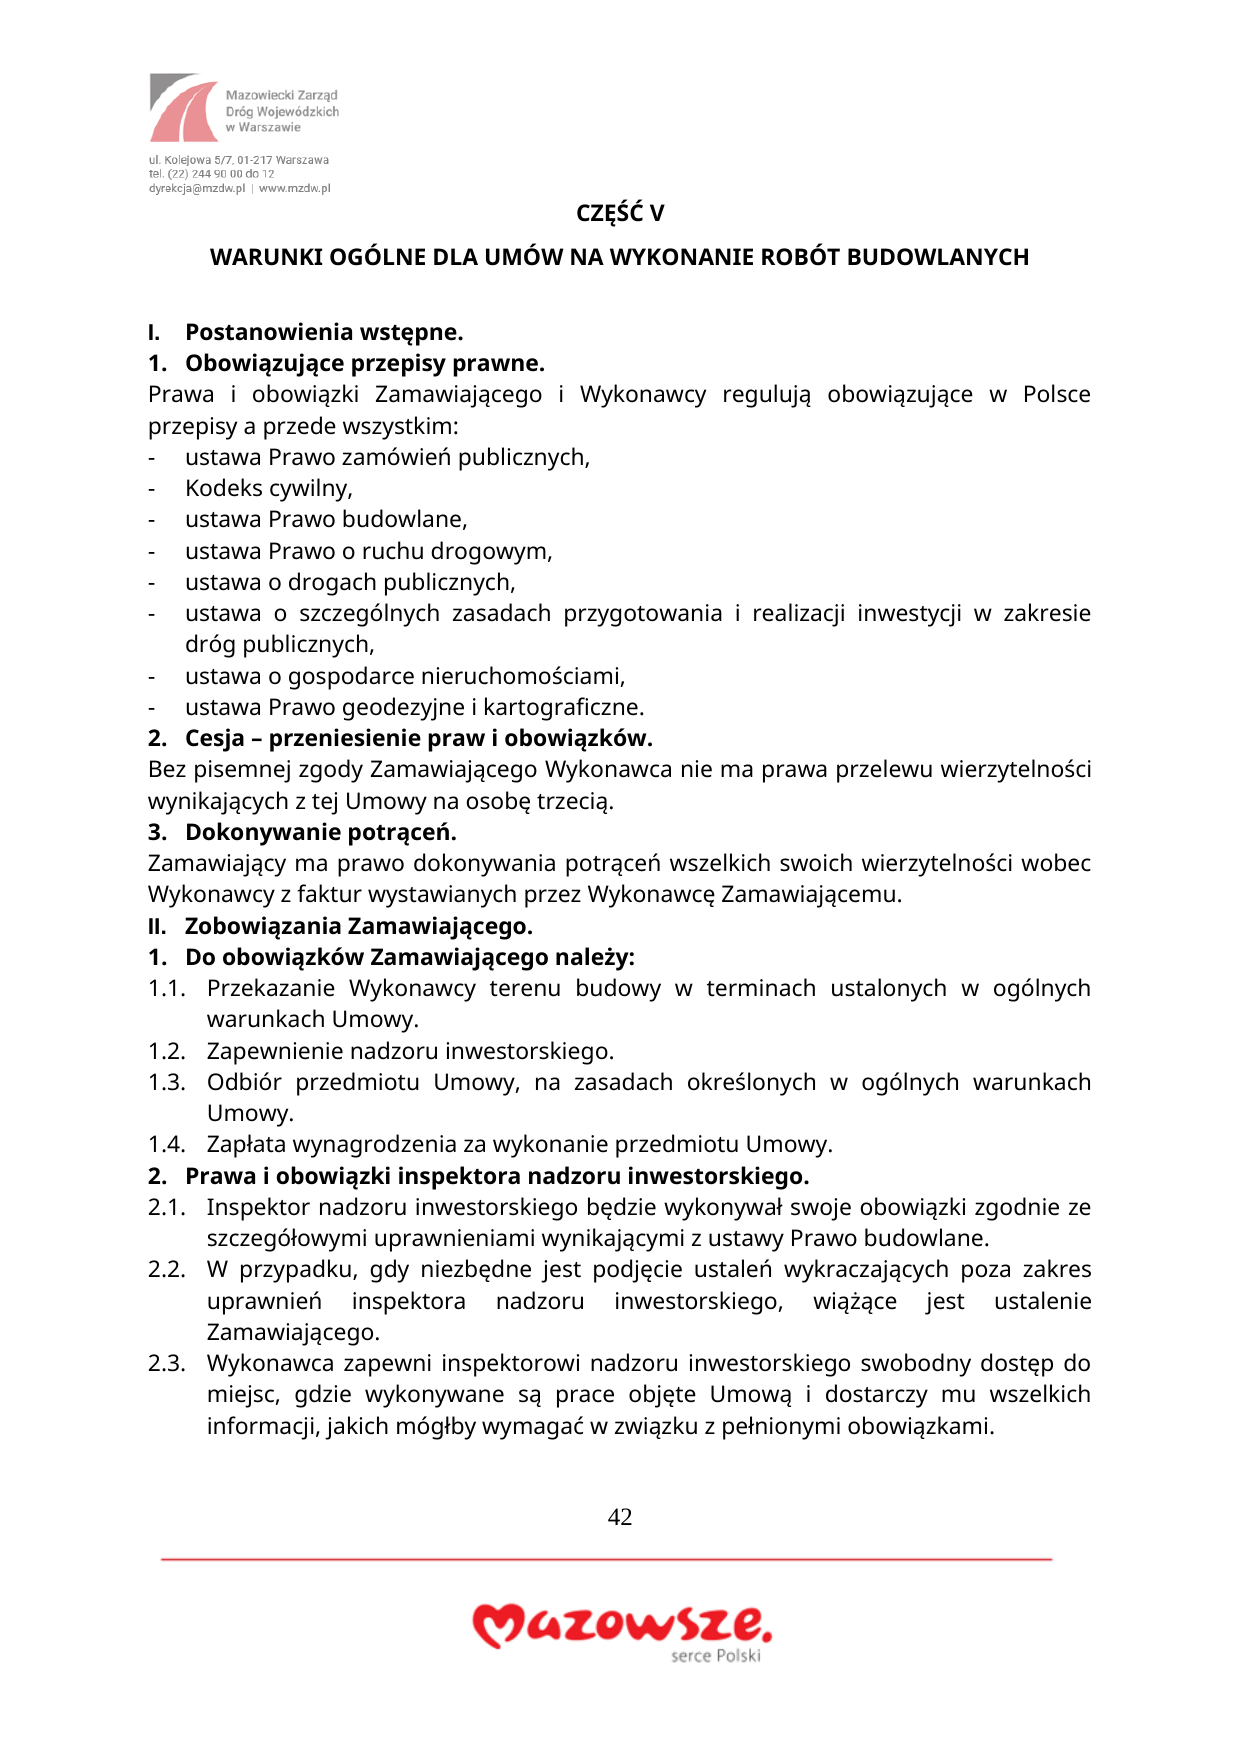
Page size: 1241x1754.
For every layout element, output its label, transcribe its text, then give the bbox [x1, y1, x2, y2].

list ustawa o drogach publicznych, [148, 566, 1093, 597]
text Prawa i obowiązki Zamawiającego i Wykonawcy regulują obowiązujące w Polsce przepisy a przede wszystkim: [148, 378, 1093, 441]
list Zobowiązania Zamawiającego. [148, 909, 1093, 941]
list ustawa Prawo o ruchu drogowym, [148, 534, 1093, 566]
list Odbiór przedmiotu Umowy, na zasadach określonych w ogólnych warunkach Umowy. [148, 1066, 1093, 1128]
list ustawa Prawo zamówień publicznych, [148, 441, 1093, 472]
list Do obowiązków Zamawiającego należy: [148, 941, 1093, 972]
list ustawa o szczególnych zasadach przygotowania i realizacji inwestycji w zakresie dróg publicznych, [148, 597, 1093, 659]
list Obowiązujące przepisy prawne. [148, 347, 1093, 378]
list Wykonawca zapewni inspektorowi nadzoru inwestorskiego swobodny dostęp do miejsc, gdzie wykonywane są prace objęte Umową i dostarczy mu wszelkich informacji, jakich mógłby wymagać w związku z pełnionymi obowiązkami. [148, 1347, 1093, 1441]
list Cesja – przeniesienie praw i obowiązków. [148, 722, 1093, 753]
list Zapłata wynagrodzenia za wykonanie przedmiotu Umowy. [148, 1128, 1093, 1159]
text Bez pisemnej zgody Zamawiającego Wykonawca nie ma prawa przelewu wierzytelności wynikających z tej Umowy na osobę trzecią. [148, 753, 1093, 816]
list Prawa i obowiązki inspektora nadzoru inwestorskiego. [148, 1159, 1093, 1191]
list Inspektor nadzoru inwestorskiego będzie wykonywał swoje obowiązki zgodnie ze szczegółowymi uprawnieniami wynikającymi z ustawy Prawo budowlane. [148, 1191, 1093, 1253]
list ustawa Prawo budowlane, [148, 503, 1093, 534]
list Kodeks cywilny, [148, 472, 1093, 503]
picture [147, 73, 364, 197]
picture [147, 1530, 1093, 1681]
text CZĘŚĆ V [148, 197, 1093, 228]
list W przypadku, gdy niezbędne jest podjęcie ustaleń wykraczających poza zakres uprawnień inspektora nadzoru inwestorskiego, wiążące jest ustalenie Zamawiającego. [148, 1253, 1093, 1347]
text Zamawiający ma prawo dokonywania potrąceń wszelkich swoich wierzytelności wobec Wykonawcy z faktur wystawianych przez Wykonawcę Zamawiającemu. [148, 847, 1093, 909]
text WARUNKI OGÓLNE DLA UMÓW NA WYKONANIE ROBÓT BUDOWLANYCH [148, 241, 1093, 272]
list Przekazanie Wykonawcy terenu budowy w terminach ustalonych w ogólnych warunkach Umowy. [148, 972, 1093, 1034]
list Dokonywanie potrąceń. [148, 816, 1093, 847]
list Postanowienia wstępne. [148, 316, 1093, 347]
list Zapewnienie nadzoru inwestorskiego. [148, 1034, 1093, 1066]
list ustawa Prawo geodezyjne i kartograficzne. [148, 691, 1093, 722]
list ustawa o gospodarce nieruchomościami, [148, 659, 1093, 691]
